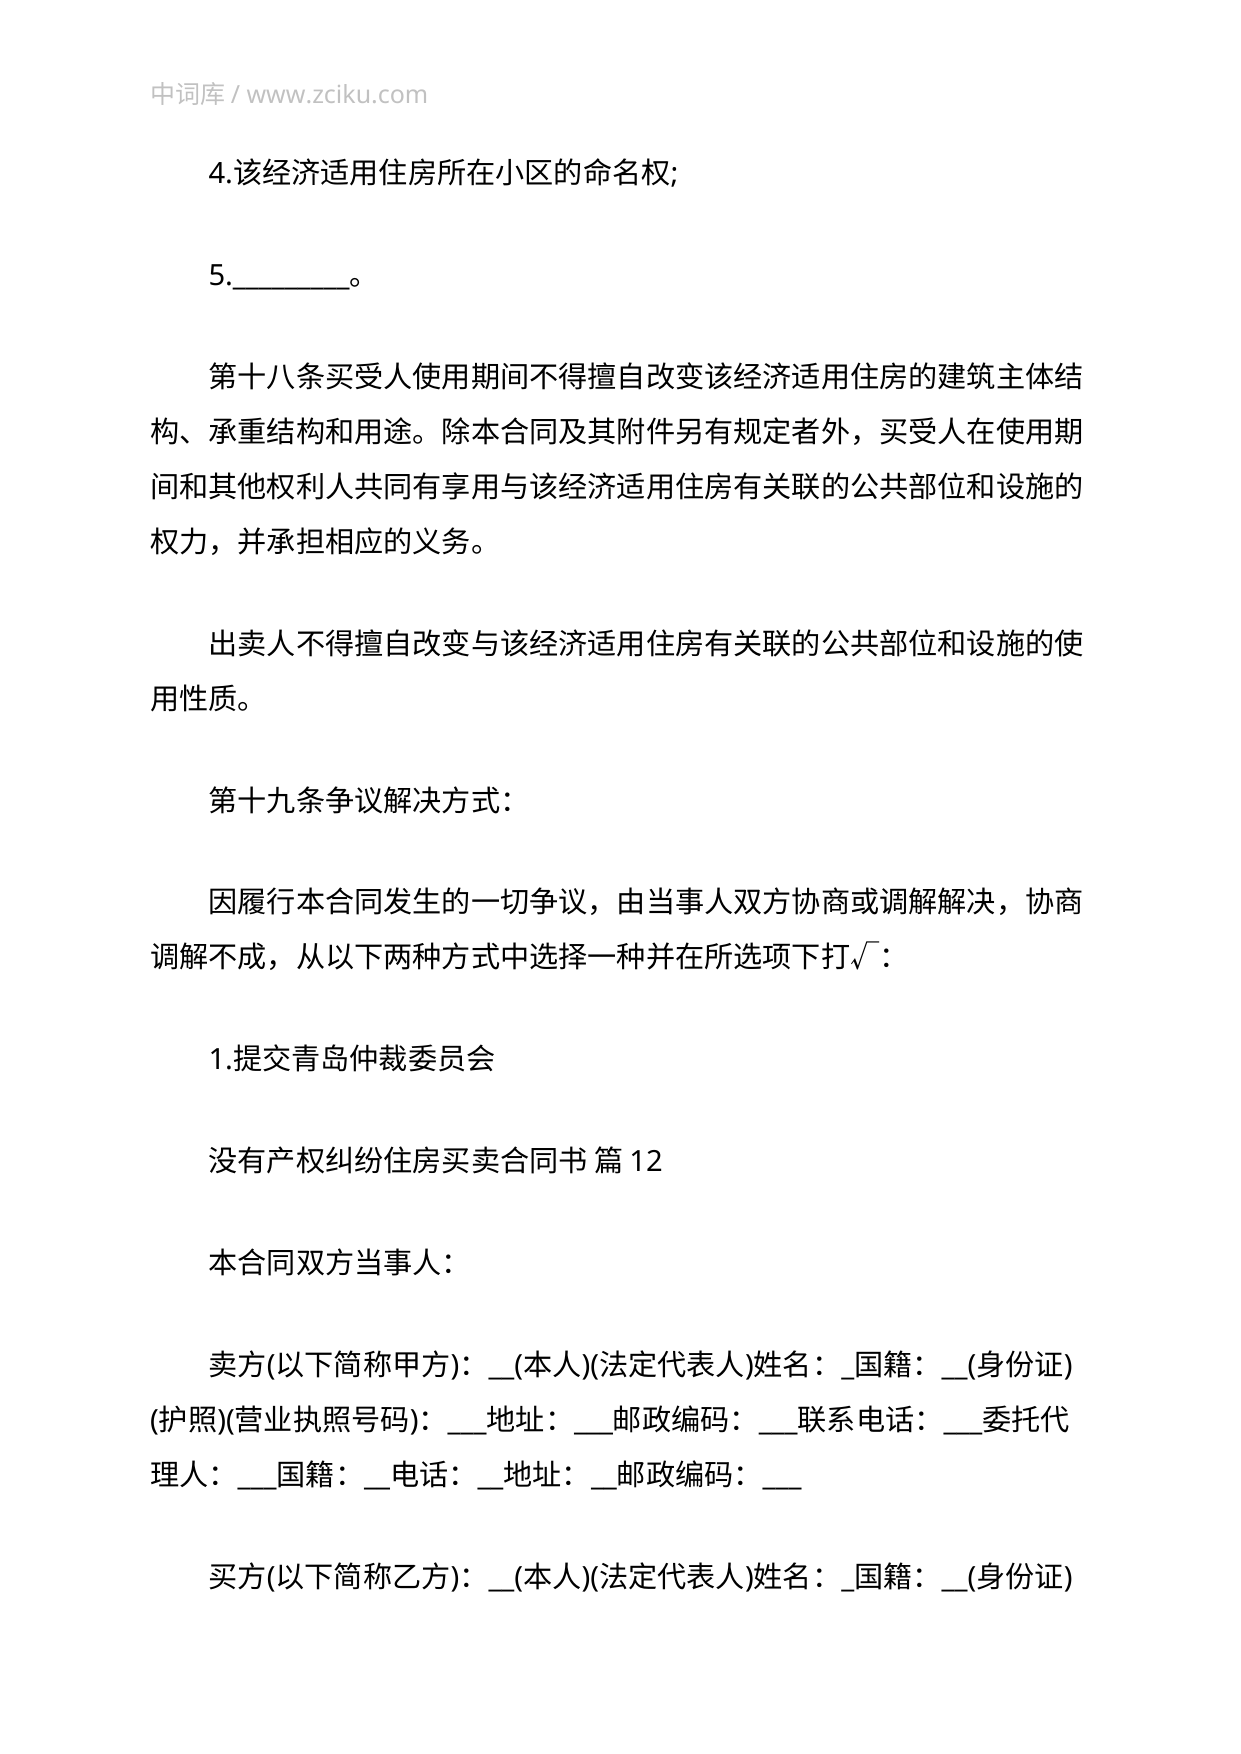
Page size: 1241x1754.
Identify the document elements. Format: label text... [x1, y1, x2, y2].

text 5._________。 [150, 252, 1090, 294]
text 卖方(以下简称甲方)：__(本人)(法定代表人)姓名：_国籍：__(身份证)(护照)(营业执照号码)：___地址：___邮政编码：___联系电话：___委托代理人：___国籍：__电话：__地址：__邮政编码：___ [150, 1341, 1090, 1494]
text 因履行本合同发生的一切争议，由当事人双方协商或调解解决，协商调解不成，从以下两种方式中选择一种并在所选项下打√： [150, 879, 1090, 976]
text 没有产权纠纷住房买卖合同书 篇12 [150, 1137, 1090, 1180]
text 1.提交青岛仲裁委员会 [150, 1036, 1090, 1078]
text 本合同双方当事人： [150, 1239, 1090, 1282]
text 第十九条争议解决方式： [150, 777, 1090, 819]
text 4.该经济适用住房所在小区的命名权; [150, 150, 1090, 192]
text 第十八条买受人使用期间不得擅自改变该经济适用住房的建筑主体结构、承重结构和用途。除本合同及其附件另有规定者外，买受人在使用期间和其他权利人共同有享用与该经济适用住房有关联的公共部位和设施的权力，并承担相应的义务。 [150, 354, 1090, 561]
text 出卖人不得擅自改变与该经济适用住房有关联的公共部位和设施的使用性质。 [150, 620, 1090, 718]
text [150, 1553, 1090, 1596]
